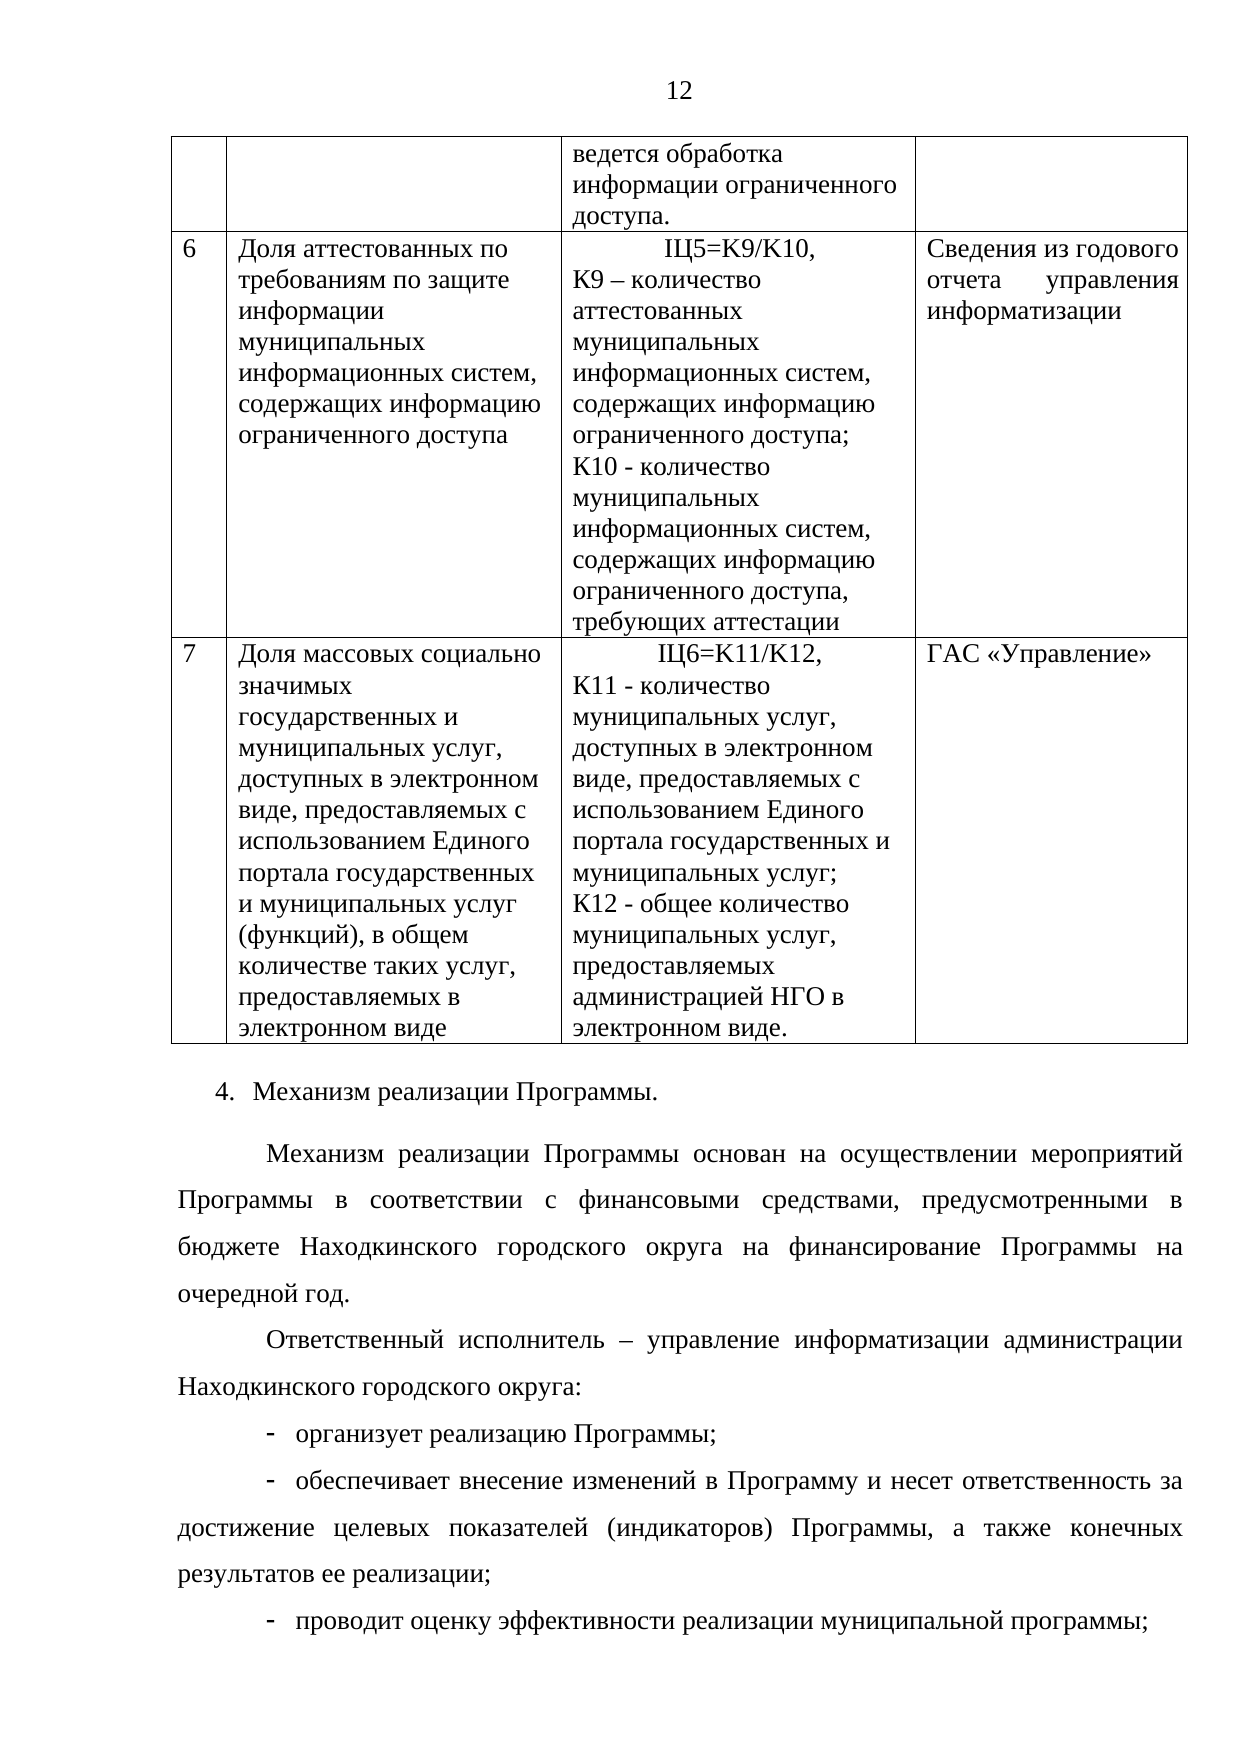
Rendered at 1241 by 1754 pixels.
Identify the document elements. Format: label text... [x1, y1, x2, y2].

text Механизм реализации Программы основан на осуществлении мероприятий Программы в соответствии с финансовыми средствами, предусмотренными в бюджете Находкинского городского округа на финансирование Программы на очередной год. [177, 1137, 1184, 1308]
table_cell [916, 137, 1187, 231]
table_cell Доля массовых социально значимых государственных и муниципальных услуг, доступных в электронном виде, предоставляемых с использованием Единого портала государственных и муниципальных услуг (функций), в общем количестве таких услуг, предоставляемых в электронном виде [227, 638, 561, 1042]
list Механизм реализации Программы. [215, 1075, 1184, 1106]
list организует реализацию Программы; [177, 1417, 1184, 1448]
table_cell IЦ5=K9/K10, К9 – количество аттестованных муниципальных информационных систем, содержащих информацию ограниченного доступа; К10 - количество муниципальных информационных систем, содержащих информацию ограниченного доступа, требующих аттестации [562, 232, 915, 637]
table_cell 7 [172, 638, 226, 1042]
table_cell ГАС «Управление» [916, 638, 1187, 1042]
table_cell Сведения из годового отчета управления информатизации [916, 232, 1187, 637]
text Ответственный исполнитель – управление информатизации администрации Находкинского городского округа: [177, 1324, 1184, 1401]
list обеспечивает внесение изменений в Программу и несет ответственность за достижение целевых показателей (индикаторов) Программы, а также конечных результатов ее реализации; [177, 1464, 1184, 1588]
table_cell 6 [172, 232, 226, 637]
table_cell 5 [172, 137, 226, 231]
table_cell IЦ6=K11/K12, К11 - количество муниципальных услуг, доступных в электронном виде, предоставляемых с использованием Единого портала государственных и муниципальных услуг; К12 - общее количество муниципальных услуг, предоставляемых администрацией НГО в электронном виде. [562, 638, 915, 1042]
list проводит оценку эффективности реализации муниципальной программы; [177, 1604, 1184, 1635]
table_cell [227, 137, 561, 231]
table_cell Доля аттестованных по требованиям по защите информации муниципальных информационных систем, содержащих информацию ограниченного доступа [227, 232, 561, 637]
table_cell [562, 137, 915, 231]
